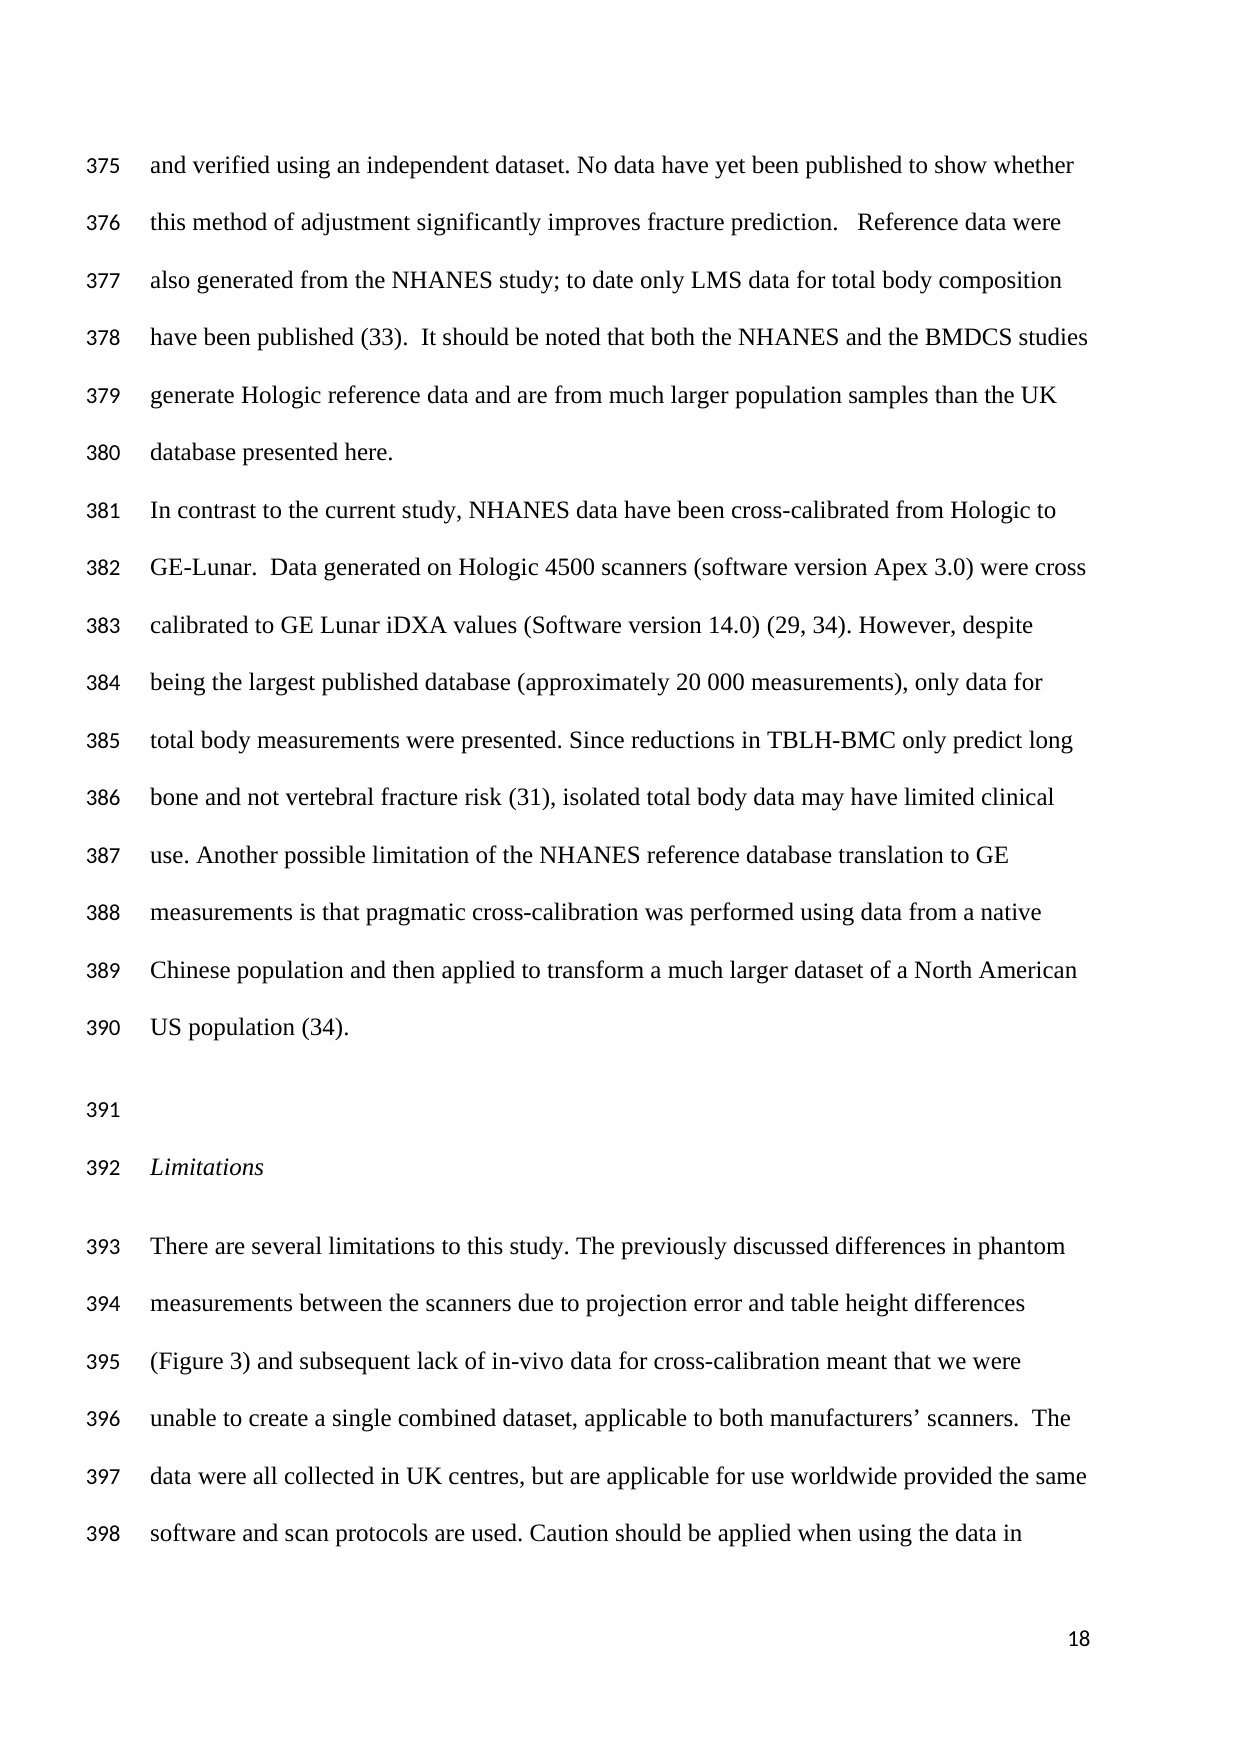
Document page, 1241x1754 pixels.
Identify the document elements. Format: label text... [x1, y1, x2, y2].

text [150, 1231, 1090, 1547]
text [150, 150, 1090, 466]
text In contrast to the current study, NHANES data have been cross-calibrated from Hologic to GE-Lunar. Data generated on Hologic 4500 scanners (software version Apex 3.0) were cross calibrated to GE Lunar iDXA values (Software version 14.0) (29, 34). However, despite being the largest published database (approximately 20 000 measurements), only data for total body measurements were presented. Since reductions in TBLH-BMC only predict long bone and not vertebral fracture risk (31), isolated total body data may have limited clinical use. Another possible limitation of the NHANES reference database translation to GE measurements is that pragmatic cross-calibration was performed using data from a native Chinese population and then applied to transform a much larger dataset of a North American US population (34). [150, 495, 1090, 1041]
text Limitations [150, 1152, 1090, 1181]
